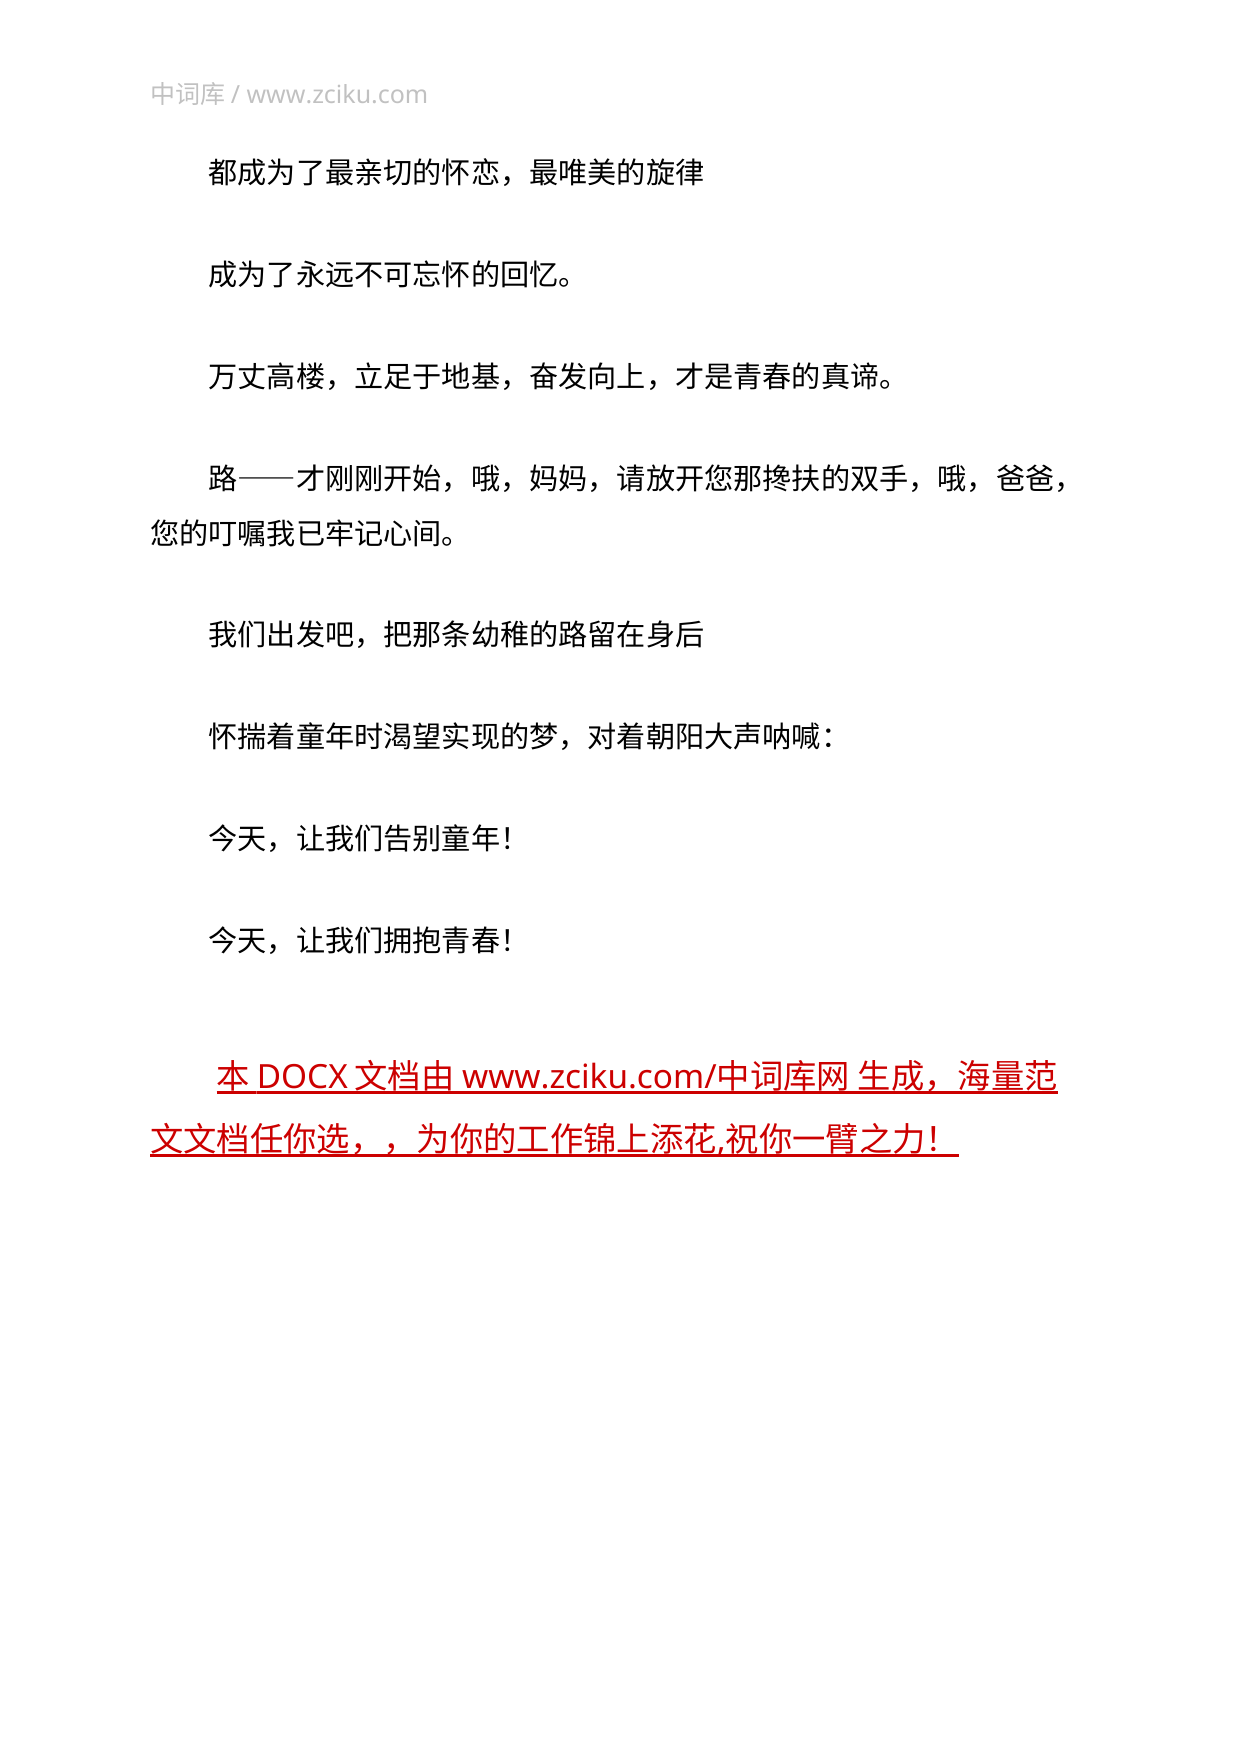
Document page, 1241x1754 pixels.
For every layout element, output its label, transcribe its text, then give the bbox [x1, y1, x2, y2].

text 成为了永远不可忘怀的回忆。 [150, 252, 1090, 294]
text 我们出发吧，把那条幼稚的路留在身后 [150, 612, 1090, 654]
text 今天，让我们告别童年！ [150, 816, 1090, 858]
text 路——才刚刚开始，哦，妈妈，请放开您那搀扶的双手，哦，爸爸，您的叮嘱我已牢记心间。 [150, 455, 1090, 552]
text 怀揣着童年时渴望实现的梦，对着朝阳大声呐喊： [150, 714, 1090, 756]
text 本DOCX文档由 www.zciku.com/中词库网 生成，海量范文文档任你选，，为你的工作锦上添花,祝你一臂之力！ [150, 1050, 1090, 1162]
text 今天，让我们拥抱青春！ [150, 917, 1090, 959]
text 万丈高楼，立足于地基，奋发向上，才是青春的真谛。 [150, 353, 1090, 396]
text 都成为了最亲切的怀恋，最唯美的旋律 [150, 150, 1090, 192]
